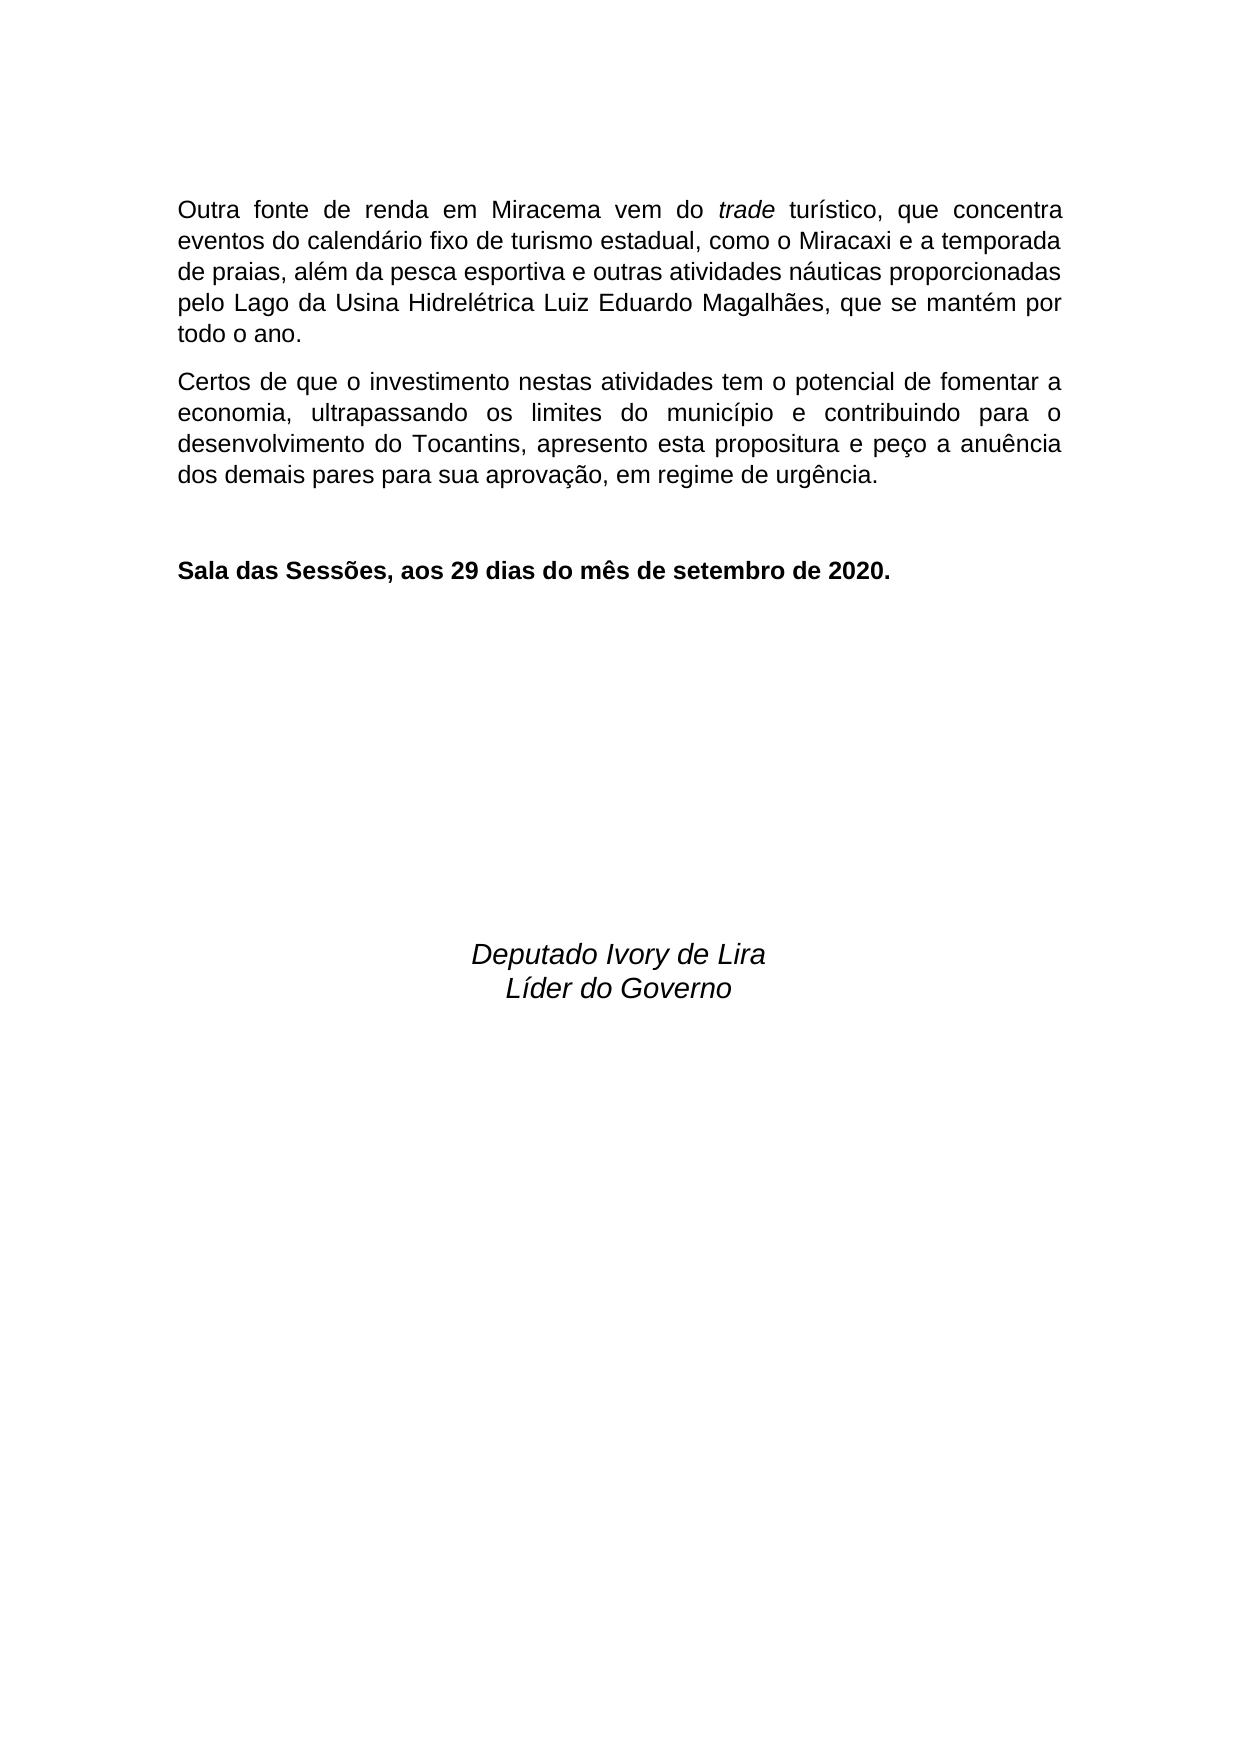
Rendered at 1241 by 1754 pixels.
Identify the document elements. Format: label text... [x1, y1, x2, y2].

text Sala das Sessões, aos 29 dias do mês de setembro de 2020. [177, 556, 1063, 584]
text Outra fonte de renda em Miracema vem do trade turístico, que concentra eventos do calendário fixo de turismo estadual, como o Miracaxi e a temporada de praias, além da pesca esportiva e outras atividades náuticas proporcionadas pelo Lago da Usina Hidrelétrica Luiz Eduardo Magalhães, que se mantém por todo o ano. [177, 195, 1063, 348]
text Líder do Governo [177, 971, 1063, 1004]
text Certos de que o investimento nestas atividades tem o potencial de fomentar a economia, ultrapassando os limites do município e contribuindo para o desenvolvimento do Tocantins, apresento esta propositura e peço a anuência dos demais pares para sua aprovação, em regime de urgência. [177, 367, 1063, 489]
text Deputado Ivory de Lira [177, 937, 1063, 971]
